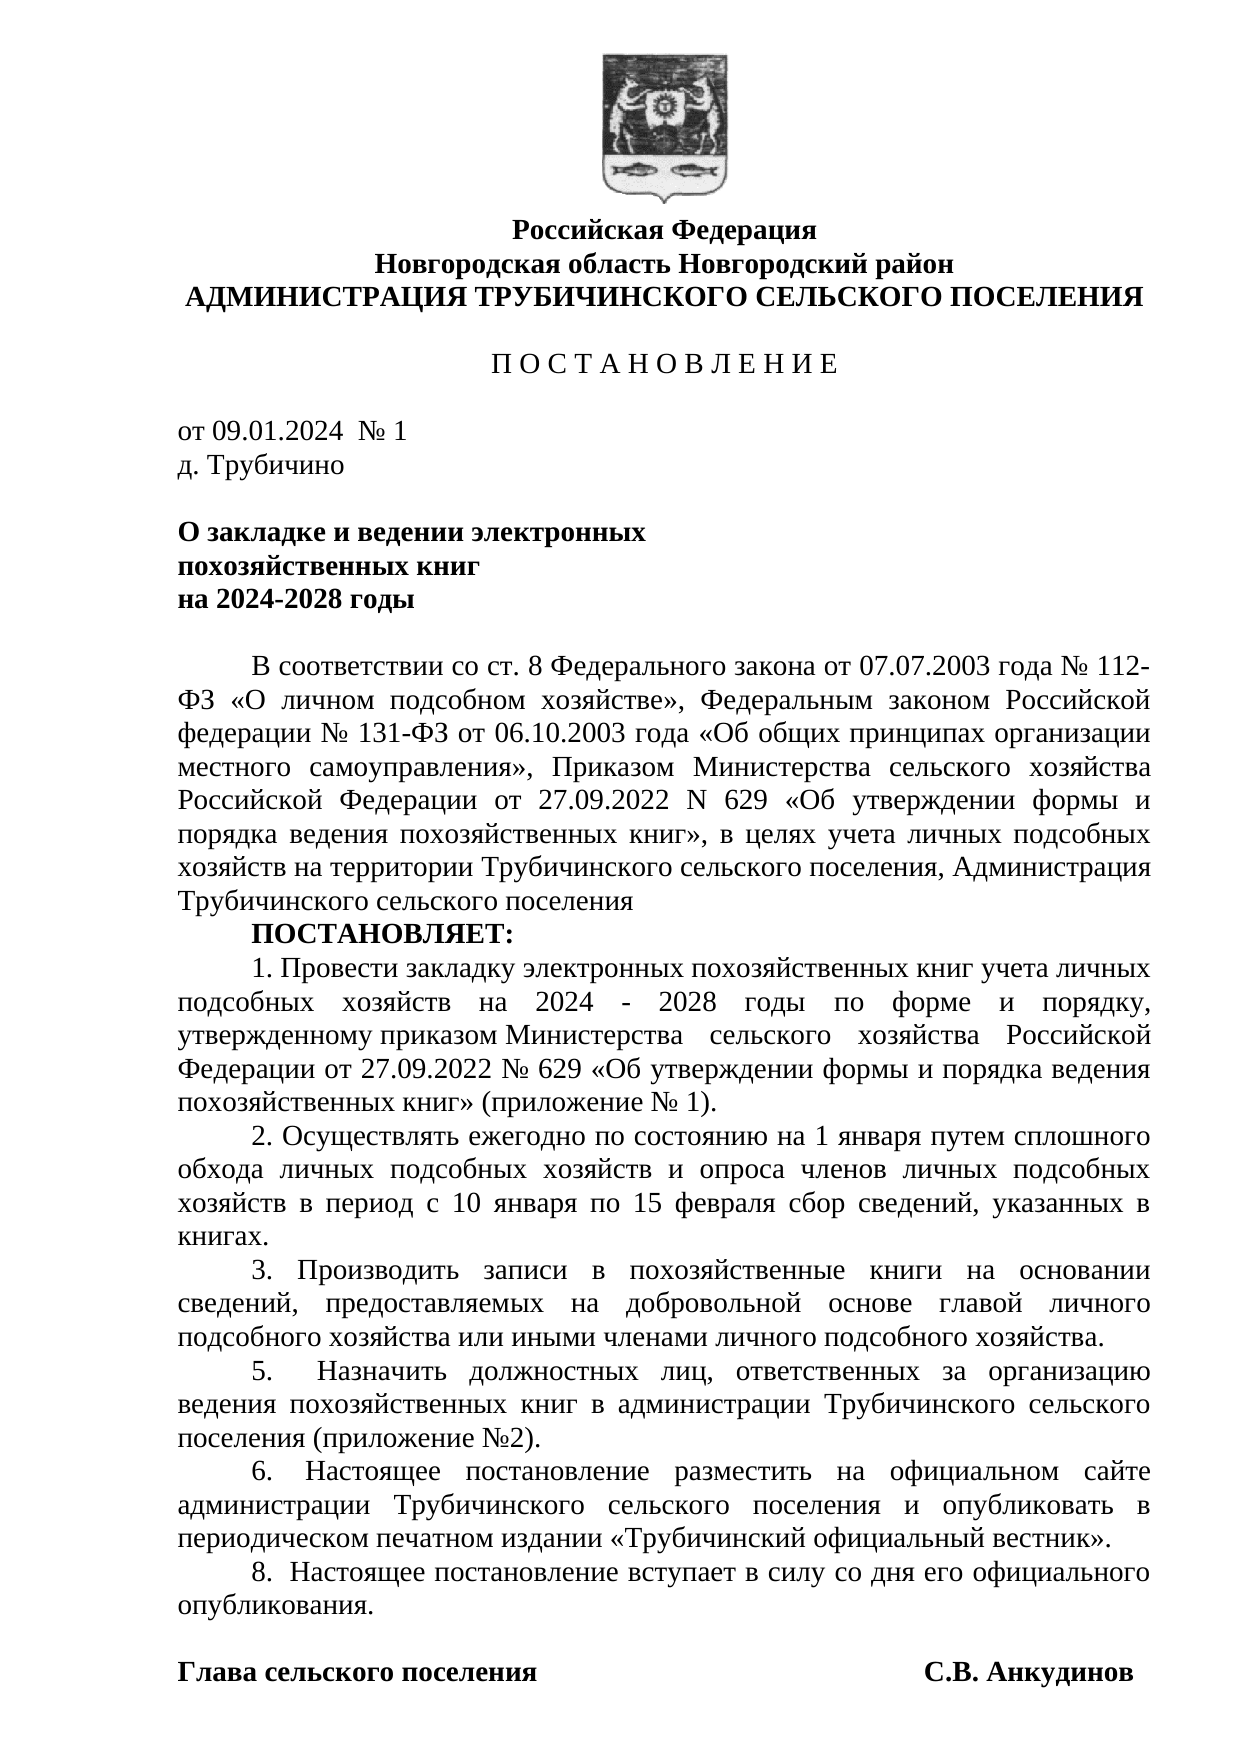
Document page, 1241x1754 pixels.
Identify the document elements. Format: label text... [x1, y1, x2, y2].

text 8. Настоящее постановление вступает в силу со дня его официального опубликования. [177, 1554, 1152, 1621]
picture [602, 53, 729, 204]
text 5. Назначить должностных лиц, ответственных за организацию ведения похозяйственных книг в администрации Трубичинского сельского поселения (приложение №2). [177, 1353, 1152, 1453]
text В соответствии со ст. 8 Федерального закона от 07.07.2003 года № 112-ФЗ «О личном подсобном хозяйстве», Федеральным законом Российской федерации № 131-ФЗ от 06.10.2003 года «Об общих принципах организации местного самоуправления», Приказом Министерства сельского хозяйства Российской Федерации от 27.09.2022 N 629 «Об утверждении формы и порядка ведения похозяйственных книг», в целях учета личных подсобных хозяйств на территории Трубичинского сельского поселения, Администрация Трубичинского сельского поселения [177, 648, 1152, 917]
text Российская Федерация [177, 212, 1152, 246]
text 3. Производить записи в похозяйственные книги на основании сведений, предоставляемых на добровольной основе главой личного подсобного хозяйства или иными членами личного подсобного хозяйства. [177, 1252, 1152, 1353]
text от 09.01.2024 № 1 [177, 413, 1152, 447]
text 6. Настоящее постановление разместить на официальном сайте администрации Трубичинского сельского поселения и опубликовать в периодическом печатном издании «Трубичинский официальный вестник». [177, 1453, 1152, 1554]
text похозяйственных книг [177, 548, 1152, 581]
text Новгородская область Новгородский район [177, 246, 1152, 279]
text ПОСТАНОВЛЯЕТ: [177, 917, 1152, 950]
text 1. Провести закладку электронных похозяйственных книг учета личных подсобных хозяйств на 2024 - 2028 годы по форме и порядку, утвержденному приказом Министерства сельского хозяйства Российской Федерации от 27.09.2022 № 629 «Об утверждении формы и порядка ведения похозяйственных книг» (приложение № 1). [177, 950, 1152, 1118]
text АДМИНИСТРАЦИЯ ТРУБИЧИНСКОГО СЕЛЬСКОГО ПОСЕЛЕНИЯ [177, 279, 1152, 313]
text д. Трубичино [177, 447, 1152, 481]
text О закладке и ведении электронных [177, 514, 1152, 548]
text 2. Осуществлять ежегодно по состоянию на 1 января путем сплошного обхода личных подсобных хозяйств и опроса членов личных подсобных хозяйств в период с 10 января по 15 февраля сбор сведений, указанных в книгах. [177, 1118, 1152, 1252]
text на 2024-2028 годы [177, 581, 1152, 615]
text П О С Т А Н О В Л Е Н И Е [177, 346, 1152, 380]
text Глава сельского поселения С.В. Анкудинов [177, 1654, 1152, 1688]
